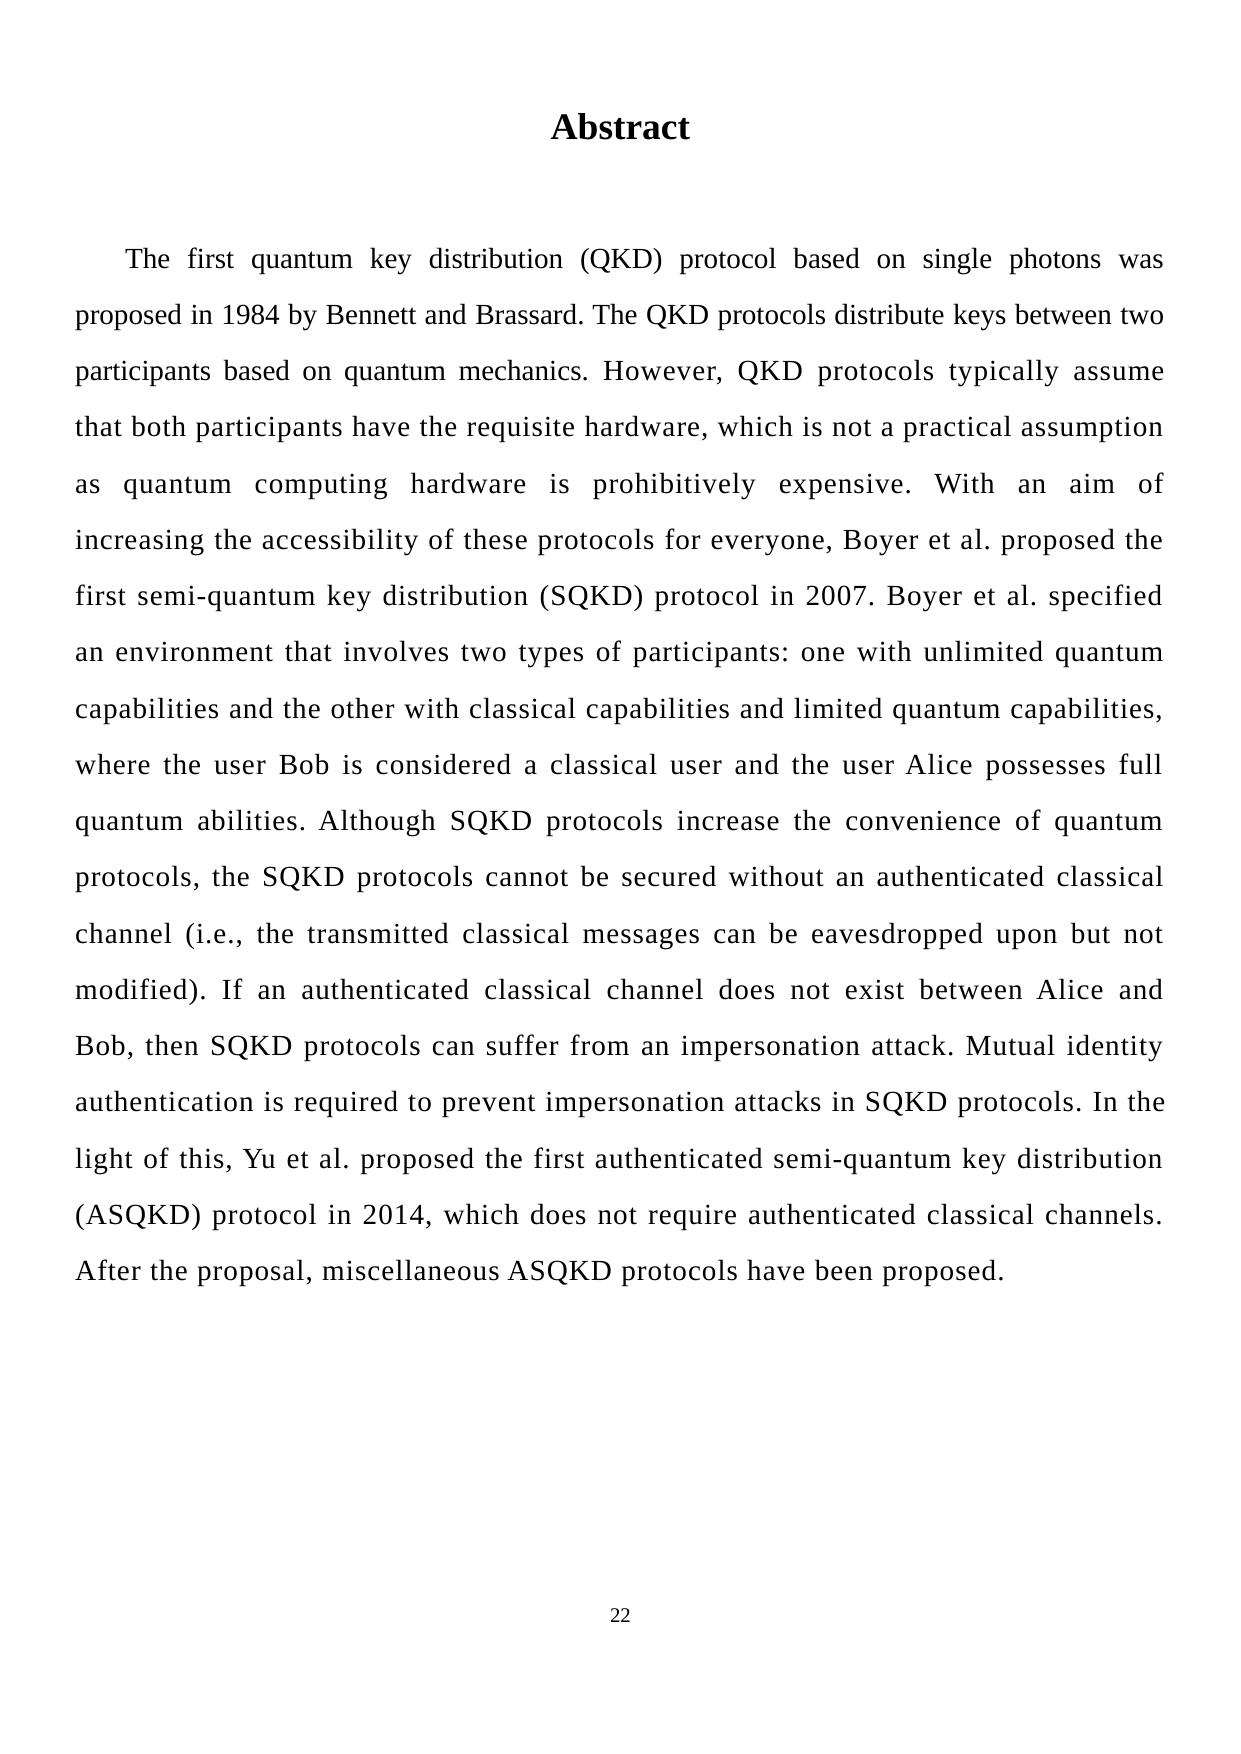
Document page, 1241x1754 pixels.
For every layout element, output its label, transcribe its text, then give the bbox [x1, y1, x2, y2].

text The first quantum key distribution (QKD) protocol based on single photons was proposed in 1984 by Bennett and Brassard. The QKD protocols distribute keys between two participants based on quantum mechanics. However, QKD protocols typically assume that both participants have the requisite hardware, which is not a practical assumption as quantum computing hardware is prohibitively expensive. With an aim of increasing the accessibility of these protocols for everyone, Boyer et al. proposed the first semi-quantum key distribution (SQKD) protocol in 2007. Boyer et al. specified an environment that involves two types of participants: one with unlimited quantum capabilities and the other with classical capabilities and limited quantum capabilities, where the user Bob is considered a classical user and the user Alice possesses full quantum abilities. Although SQKD protocols increase the convenience of quantum protocols, the SQKD protocols cannot be secured without an authenticated classical channel (i.e., the transmitted classical messages can be eavesdropped upon but not modified). If an authenticated classical channel does not exist between Alice and Bob, then SQKD protocols can suffer from an impersonation attack. Mutual identity authentication is required to prevent impersonation attacks in SQKD protocols. In the light of this, Yu et al. proposed the first authenticated semi-quantum key distribution (ASQKD) protocol in 2014, which does not require authenticated classical channels. After the proposal, miscellaneous ASQKD protocols have been proposed. [75, 239, 1165, 1289]
text Abstract [75, 89, 1165, 164]
